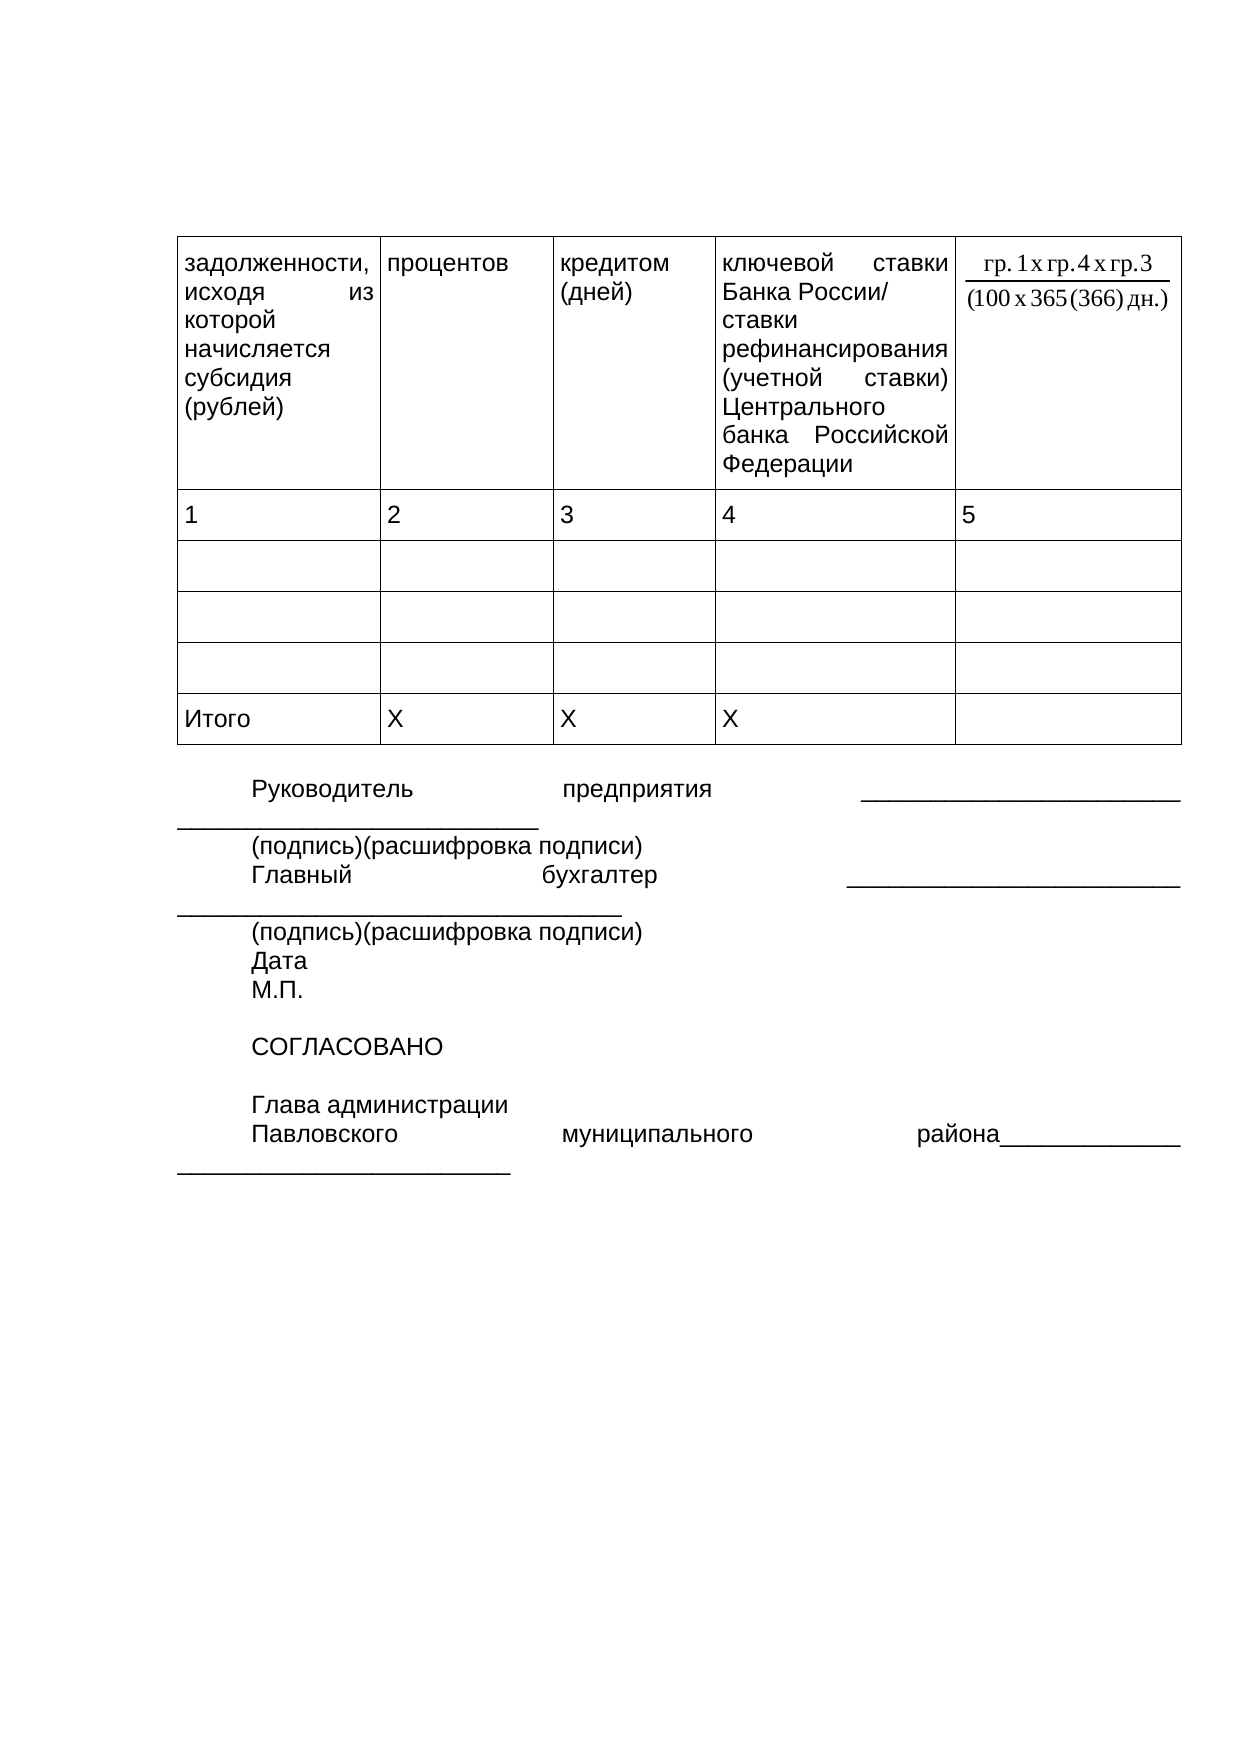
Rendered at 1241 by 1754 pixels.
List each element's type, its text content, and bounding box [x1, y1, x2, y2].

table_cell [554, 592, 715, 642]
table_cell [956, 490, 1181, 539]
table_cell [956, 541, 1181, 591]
text Павловского муниципального района_____________ ________________________ [177, 1118, 1181, 1176]
text М.П. [177, 975, 1181, 1003]
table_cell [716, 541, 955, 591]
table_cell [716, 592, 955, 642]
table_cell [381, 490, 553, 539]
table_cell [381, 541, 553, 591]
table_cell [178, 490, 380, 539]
text (подпись)(расшифровка подписи) [177, 831, 1181, 860]
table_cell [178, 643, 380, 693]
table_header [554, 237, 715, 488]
text СОГЛАСОВАНО [177, 1032, 1181, 1061]
text Глава администрации [177, 1090, 1181, 1118]
text Главный бухгалтер ________________________ ________________________________ [177, 860, 1181, 917]
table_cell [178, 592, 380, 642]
text Дата [177, 946, 1181, 975]
text (подпись)(расшифровка подписи) [177, 917, 1181, 946]
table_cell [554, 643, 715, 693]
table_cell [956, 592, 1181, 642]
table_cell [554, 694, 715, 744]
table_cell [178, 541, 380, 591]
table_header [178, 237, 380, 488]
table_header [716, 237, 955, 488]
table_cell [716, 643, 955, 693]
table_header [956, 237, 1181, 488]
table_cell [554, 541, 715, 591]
text Руководитель предприятия _______________________ __________________________ [177, 773, 1181, 831]
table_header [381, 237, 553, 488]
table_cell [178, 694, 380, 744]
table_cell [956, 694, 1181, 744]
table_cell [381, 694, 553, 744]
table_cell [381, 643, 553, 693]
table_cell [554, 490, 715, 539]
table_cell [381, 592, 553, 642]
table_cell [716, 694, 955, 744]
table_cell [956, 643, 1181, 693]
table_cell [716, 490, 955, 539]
